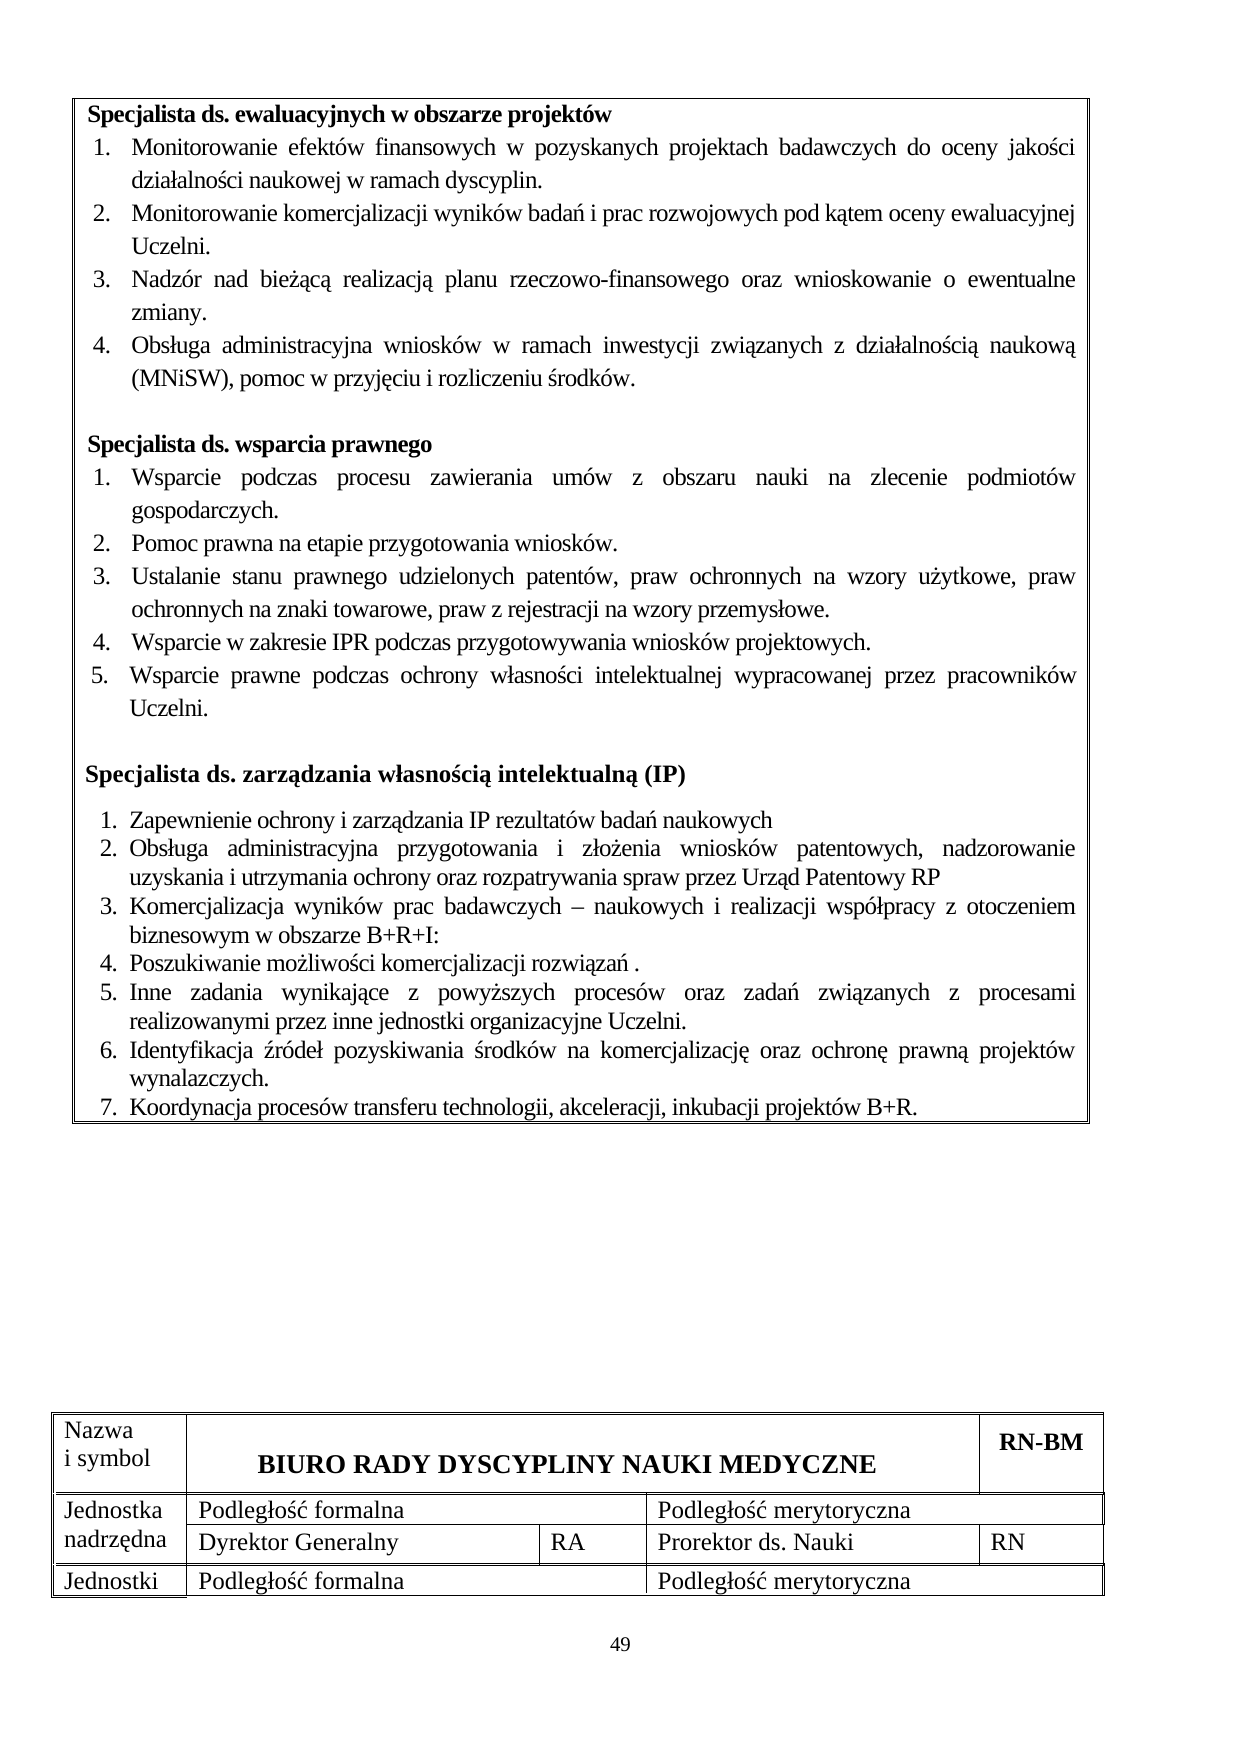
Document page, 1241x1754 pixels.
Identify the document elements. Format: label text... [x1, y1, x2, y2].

table_cell Podległość merytoryczna [646, 1566, 1102, 1595]
table_cell Dyrektor Generalny [187, 1525, 539, 1563]
table_header RN-BM [980, 1415, 1103, 1492]
table_cell Jednostka nadrzędna [54, 1492, 186, 1563]
table_cell RA [540, 1525, 646, 1563]
table_cell RN [980, 1525, 1103, 1563]
table_cell Prorektor ds. Nauki [647, 1525, 979, 1563]
table_header BIURO RADY DYSCYPLINY NAUKI MEDYCZNE [187, 1415, 979, 1492]
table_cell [75, 99, 1087, 1121]
table_cell Podległość merytoryczna [647, 1495, 1102, 1524]
table_cell Podległość formalna [187, 1495, 646, 1524]
table_cell Podległość formalna [187, 1566, 646, 1595]
table_cell Jednostki podległe [53, 1563, 186, 1595]
table_header Nazwa i symbol [54, 1415, 186, 1492]
